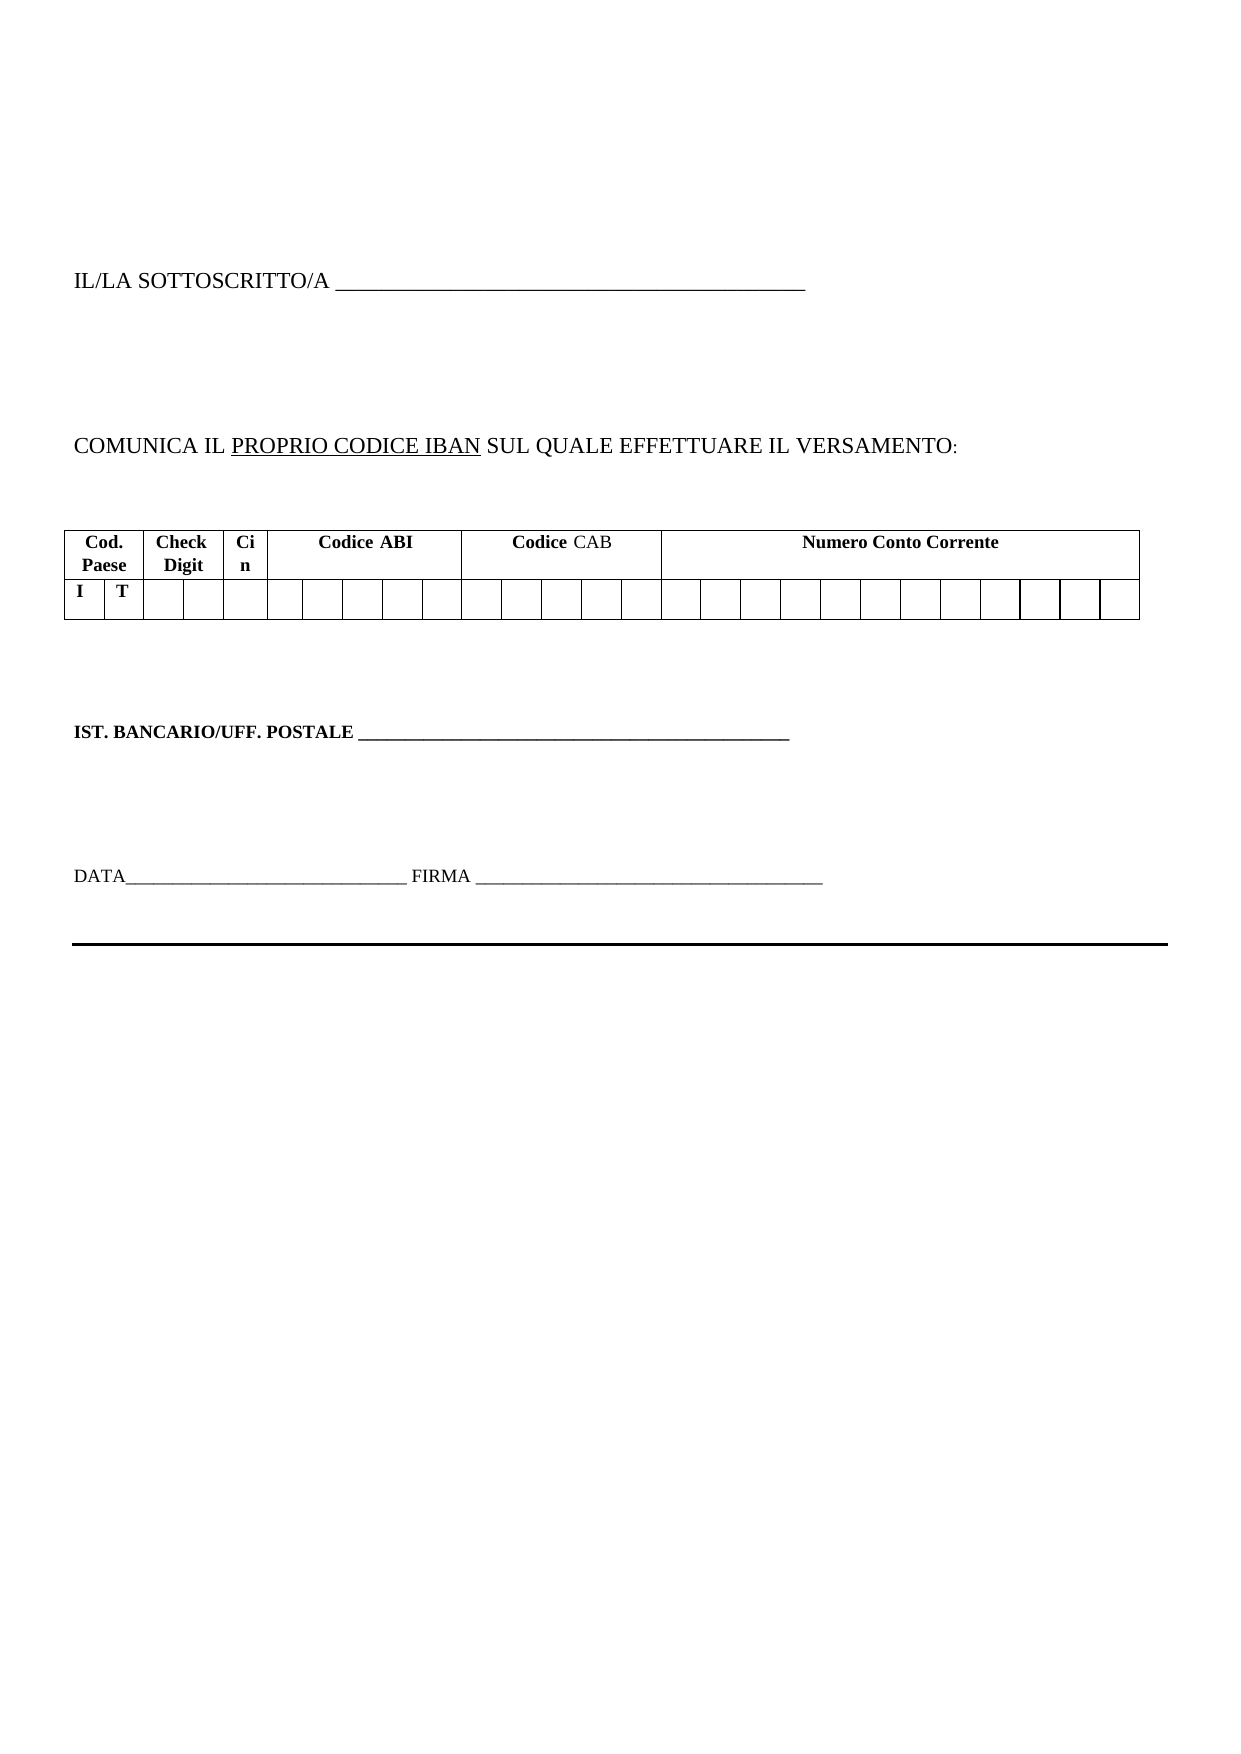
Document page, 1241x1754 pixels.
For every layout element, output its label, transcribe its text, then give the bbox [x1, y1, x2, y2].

table_cell [423, 580, 461, 618]
table_header Check Digit [144, 531, 223, 579]
table_header Codice [462, 531, 581, 579]
table_cell [861, 580, 900, 618]
table_cell [224, 580, 267, 618]
table_header ABI [382, 531, 461, 579]
text DATA______________________________ FIRMA _____________________________________ [73, 864, 1165, 886]
text COMUNICA IL PROPRIO CODICE IBAN SUL QUALE EFFETTUARE IL VERSAMENTO: [73, 432, 1165, 459]
table_cell [701, 580, 740, 618]
table_cell [542, 580, 581, 618]
table_cell [1101, 580, 1139, 618]
table_cell [941, 580, 980, 618]
table_cell [662, 580, 700, 618]
table_cell T [105, 580, 143, 618]
table_cell [582, 580, 621, 618]
table_cell [622, 580, 661, 618]
text IL/LA SOTTOSCRITTO/A _________________________________________ [73, 267, 935, 293]
table_header Numero Conto Corrente [662, 531, 1139, 579]
table_cell [144, 580, 183, 618]
table_header Codice [268, 531, 382, 579]
table_cell [901, 580, 940, 618]
table_cell [268, 580, 302, 618]
table_cell [1061, 580, 1099, 618]
table_header Cod. Paese [65, 531, 143, 579]
table_cell [303, 580, 342, 618]
table_cell [1021, 580, 1059, 618]
text IST. BANCARIO/UFF. POSTALE ______________________________________________ [73, 721, 1165, 742]
table_cell [781, 580, 820, 618]
table_cell I [65, 580, 104, 618]
table_cell [741, 580, 780, 618]
table_cell [462, 580, 501, 618]
table_cell [821, 580, 860, 618]
table_header CAB [581, 531, 661, 579]
table_cell [343, 580, 382, 618]
table_cell [383, 580, 422, 618]
table_cell [184, 580, 223, 618]
table_header Ci n [224, 531, 267, 579]
table_cell [981, 580, 1019, 618]
table_cell [502, 580, 541, 618]
